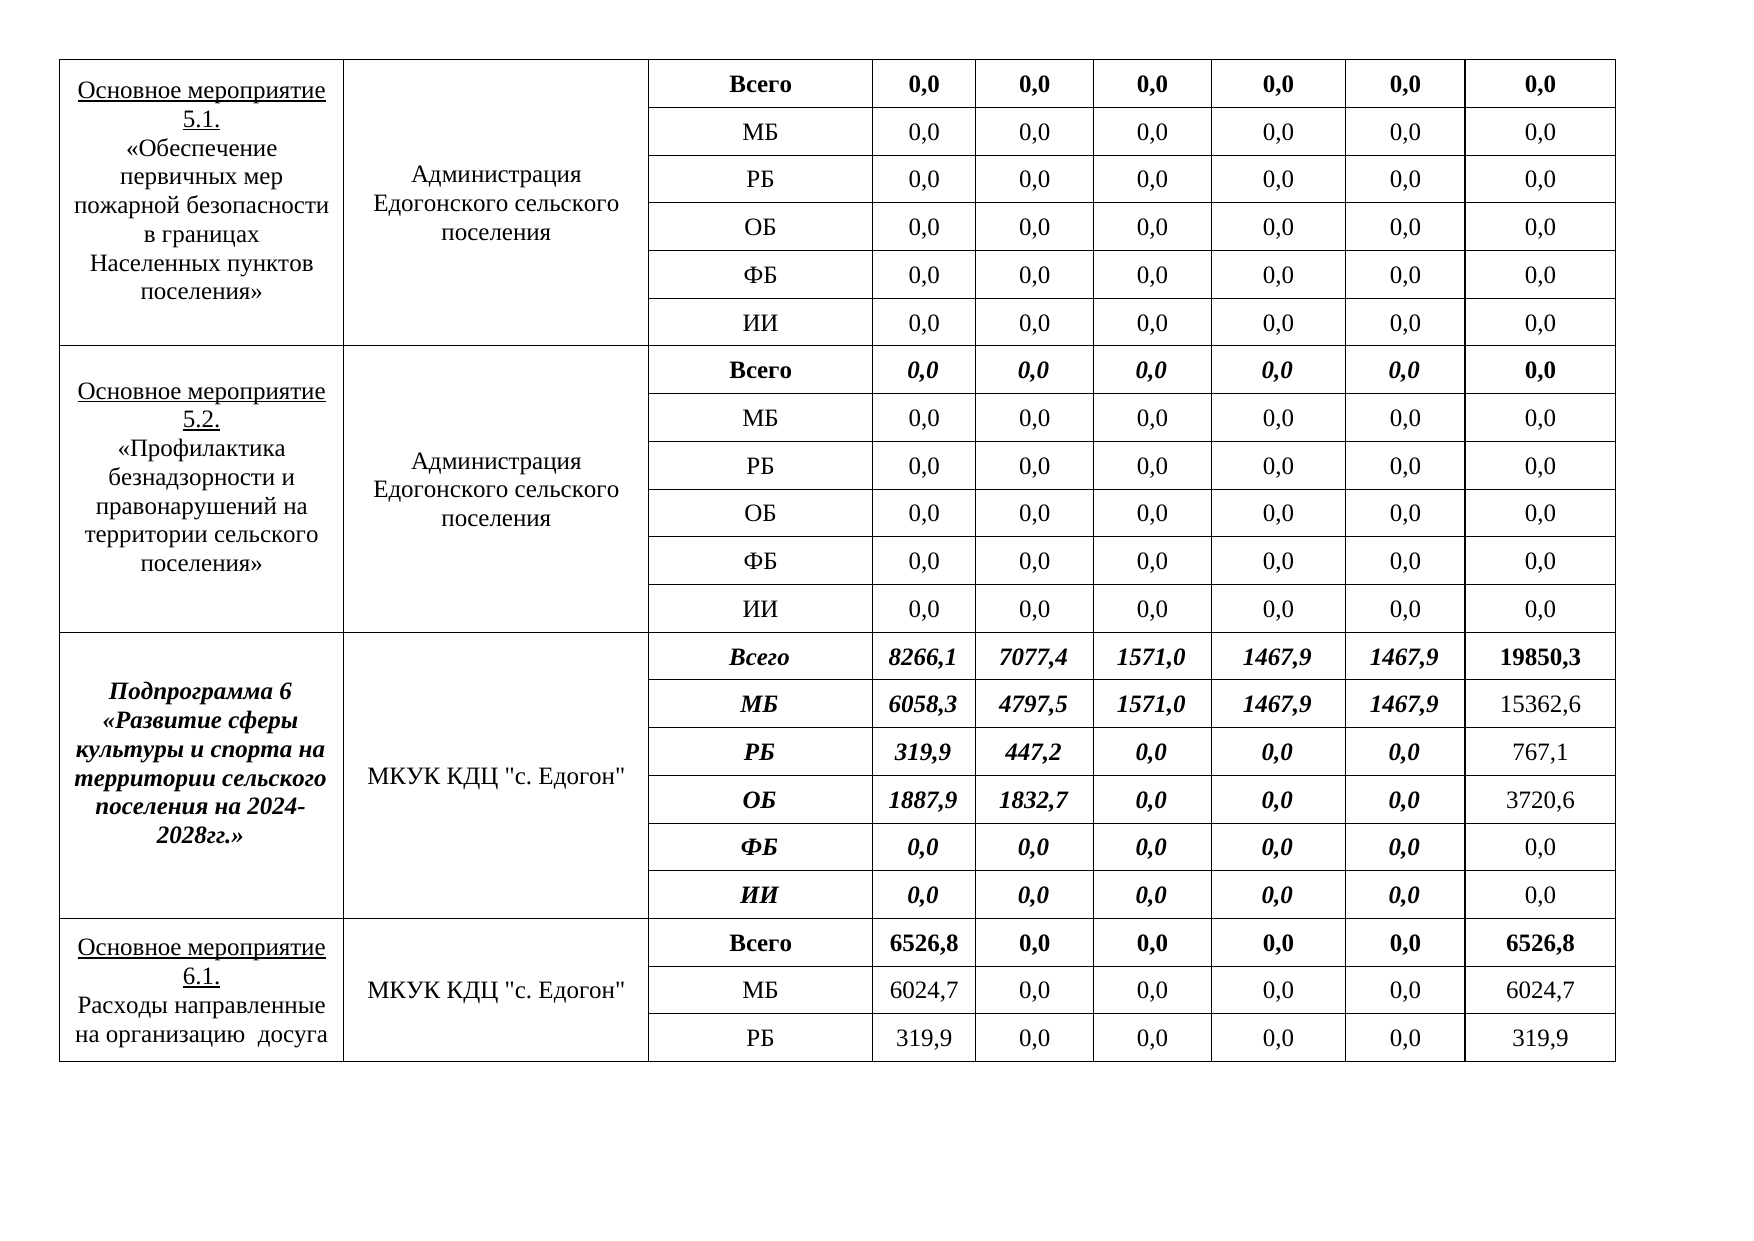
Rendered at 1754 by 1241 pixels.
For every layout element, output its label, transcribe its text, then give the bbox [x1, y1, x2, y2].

table_cell 15362,6 [1466, 680, 1615, 727]
table_cell 0,0 [1094, 299, 1211, 345]
table_cell 0,0 [1346, 346, 1464, 393]
table_cell 0,0 [1466, 490, 1615, 536]
table_cell 0,0 [976, 60, 1093, 107]
table_cell 0,0 [976, 537, 1093, 584]
table_cell 1571,0 [1094, 633, 1211, 679]
table_cell 0,0 [1094, 490, 1211, 536]
table_cell 0,0 [1212, 537, 1345, 584]
table_cell 0,0 [1094, 156, 1211, 202]
table_cell МБ [649, 967, 872, 1013]
table_cell РБ [649, 442, 872, 488]
table_cell Основное мероприятие 6.1. Расходы направленные на организацию досуга и обеспечение жителей услугами организаций культуры, организация библиотечного обслуживания; [60, 919, 343, 1061]
table_cell 0,0 [873, 156, 975, 202]
table_cell 0,0 [873, 537, 975, 584]
table_cell 0,0 [976, 871, 1093, 918]
table_cell 0,0 [1466, 824, 1615, 870]
table_cell 0,0 [1212, 490, 1345, 536]
table_cell 0,0 [1212, 776, 1345, 822]
table_cell 0,0 [1094, 824, 1211, 870]
table_cell 0,0 [976, 299, 1093, 345]
table_cell 0,0 [873, 442, 975, 488]
table_cell 0,0 [1212, 919, 1345, 966]
table_cell МКУК КДЦ "с. Едогон" [344, 633, 648, 918]
table_cell 0,0 [1346, 299, 1464, 345]
table_cell 0,0 [1212, 203, 1345, 250]
table_cell 0,0 [1212, 1014, 1345, 1061]
table_cell МБ [649, 108, 872, 154]
table_cell 0,0 [873, 346, 975, 393]
table_cell 0,0 [1212, 442, 1345, 488]
table_cell 0,0 [1212, 156, 1345, 202]
table_cell 0,0 [1466, 156, 1615, 202]
table_cell 0,0 [1466, 299, 1615, 345]
table_cell 447,2 [976, 728, 1093, 775]
table_cell Всего [649, 633, 872, 679]
table_cell 0,0 [1346, 776, 1464, 822]
table_cell 0,0 [1212, 824, 1345, 870]
table_cell МБ [649, 680, 872, 727]
table_cell 19850,3 [1466, 633, 1615, 679]
table_cell ФБ [649, 824, 872, 870]
table_cell 0,0 [873, 394, 975, 441]
table_cell 0,0 [1212, 871, 1345, 918]
table_cell 0,0 [976, 824, 1093, 870]
table_cell 0,0 [976, 346, 1093, 393]
table_cell ОБ [649, 203, 872, 250]
table_cell 0,0 [1094, 60, 1211, 107]
table_cell 0,0 [873, 203, 975, 250]
table_cell Основное мероприятие 5.2. «Профилактика безнадзорности и правонарушений на территории сельского поселения» [60, 346, 343, 632]
table_cell 6526,8 [1466, 919, 1615, 966]
table_cell 3720,6 [1466, 776, 1615, 822]
table_cell 0,0 [1094, 442, 1211, 488]
table_cell 6024,7 [1466, 967, 1615, 1013]
table_cell 0,0 [976, 1014, 1093, 1061]
table_cell Администрация Едогонского сельского поселения [344, 346, 648, 632]
table_cell 0,0 [1094, 776, 1211, 822]
table_cell 0,0 [976, 967, 1093, 1013]
table_cell 319,9 [873, 728, 975, 775]
table_cell 0,0 [1094, 537, 1211, 584]
table_cell Подпрограмма 6 «Развитие сферы культуры и спорта на территории сельского поселения на 2024-2028гг.» [60, 633, 343, 918]
table_cell 0,0 [1466, 394, 1615, 441]
table_cell 0,0 [976, 490, 1093, 536]
table_cell 0,0 [1346, 490, 1464, 536]
table_cell Всего [649, 919, 872, 966]
table_cell 0,0 [1346, 728, 1464, 775]
table_cell 0,0 [1094, 108, 1211, 154]
table_cell 767,1 [1466, 728, 1615, 775]
table_cell 0,0 [1466, 251, 1615, 298]
table_cell 0,0 [873, 490, 975, 536]
table_cell ИИ [649, 871, 872, 918]
table_cell ОБ [649, 490, 872, 536]
table_cell 6024,7 [873, 967, 975, 1013]
table_cell 0,0 [873, 251, 975, 298]
table_cell 1571,0 [1094, 680, 1211, 727]
table_cell 0,0 [1212, 967, 1345, 1013]
table_cell 0,0 [1346, 537, 1464, 584]
table_cell 0,0 [1346, 108, 1464, 154]
table_cell 0,0 [1346, 871, 1464, 918]
table_cell 0,0 [1094, 394, 1211, 441]
table_cell 0,0 [1212, 299, 1345, 345]
table_cell 319,9 [1466, 1014, 1615, 1061]
table_cell 0,0 [1466, 537, 1615, 584]
table_cell 1467,9 [1346, 680, 1464, 727]
table_cell 1467,9 [1212, 633, 1345, 679]
table_cell 319,9 [873, 1014, 975, 1061]
table_cell 0,0 [1346, 824, 1464, 870]
table_cell 4797,5 [976, 680, 1093, 727]
table_cell 0,0 [1466, 108, 1615, 154]
table_cell 0,0 [1466, 203, 1615, 250]
table_cell 0,0 [1212, 728, 1345, 775]
table_cell 0,0 [1346, 919, 1464, 966]
table_cell 0,0 [976, 442, 1093, 488]
table_cell 0,0 [873, 824, 975, 870]
table_cell 0,0 [976, 251, 1093, 298]
table_cell ФБ [649, 251, 872, 298]
table_cell 6526,8 [873, 919, 975, 966]
table_cell ИИ [649, 299, 872, 345]
table_cell 0,0 [873, 299, 975, 345]
table_cell Основное мероприятие 5.1. «Обеспечение первичных мер пожарной безопасности в границах Населенных пунктов поселения» [60, 60, 343, 345]
table_cell 1832,7 [976, 776, 1093, 822]
table_cell Всего [649, 346, 872, 393]
table_cell 0,0 [1346, 585, 1464, 632]
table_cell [344, 60, 648, 345]
table_cell 0,0 [1094, 967, 1211, 1013]
table_cell 1467,9 [1346, 633, 1464, 679]
table_cell 0,0 [976, 919, 1093, 966]
table_cell 1887,9 [873, 776, 975, 822]
table_cell ФБ [649, 537, 872, 584]
table_cell 0,0 [1212, 394, 1345, 441]
table_cell 0,0 [1212, 60, 1345, 107]
table_cell 0,0 [1094, 1014, 1211, 1061]
table_cell РБ [649, 728, 872, 775]
table_cell 7077,4 [976, 633, 1093, 679]
table_cell 0,0 [1212, 108, 1345, 154]
table_cell 0,0 [1346, 394, 1464, 441]
table_cell 0,0 [1466, 346, 1615, 393]
table_cell ИИ [649, 585, 872, 632]
table_cell Всего [649, 60, 872, 107]
table_cell 0,0 [1346, 251, 1464, 298]
table_cell 0,0 [1346, 60, 1464, 107]
table_cell РБ [649, 1014, 872, 1061]
table_cell 0,0 [1346, 1014, 1464, 1061]
table_cell 0,0 [1466, 442, 1615, 488]
table_cell 0,0 [873, 60, 975, 107]
table_cell 0,0 [1212, 585, 1345, 632]
table_cell 0,0 [1094, 871, 1211, 918]
table_cell 0,0 [1466, 871, 1615, 918]
table_cell 0,0 [1094, 919, 1211, 966]
table_cell 0,0 [976, 585, 1093, 632]
table_cell 0,0 [1094, 251, 1211, 298]
table_cell 8266,1 [873, 633, 975, 679]
table_cell 0,0 [1346, 156, 1464, 202]
table_cell 0,0 [1466, 585, 1615, 632]
table_cell 0,0 [1212, 251, 1345, 298]
table_cell 0,0 [1466, 60, 1615, 107]
table_cell 0,0 [873, 585, 975, 632]
table_cell 0,0 [1346, 203, 1464, 250]
table_cell 0,0 [976, 394, 1093, 441]
table_cell 0,0 [1346, 442, 1464, 488]
table_cell 1467,9 [1212, 680, 1345, 727]
table_cell 0,0 [976, 203, 1093, 250]
table_cell ОБ [649, 776, 872, 822]
table_cell 0,0 [1094, 728, 1211, 775]
table_cell 0,0 [1212, 346, 1345, 393]
table_cell РБ [649, 156, 872, 202]
table_cell 0,0 [976, 108, 1093, 154]
table_cell 0,0 [1094, 585, 1211, 632]
table_cell 0,0 [873, 871, 975, 918]
table_cell 0,0 [1346, 967, 1464, 1013]
table_cell 0,0 [873, 108, 975, 154]
table_cell 0,0 [1094, 203, 1211, 250]
table_cell 0,0 [976, 156, 1093, 202]
table_cell 6058,3 [873, 680, 975, 727]
table_cell МБ [649, 394, 872, 441]
table_cell МКУК КДЦ "с. Едогон" [344, 919, 648, 1061]
table_cell 0,0 [1094, 346, 1211, 393]
